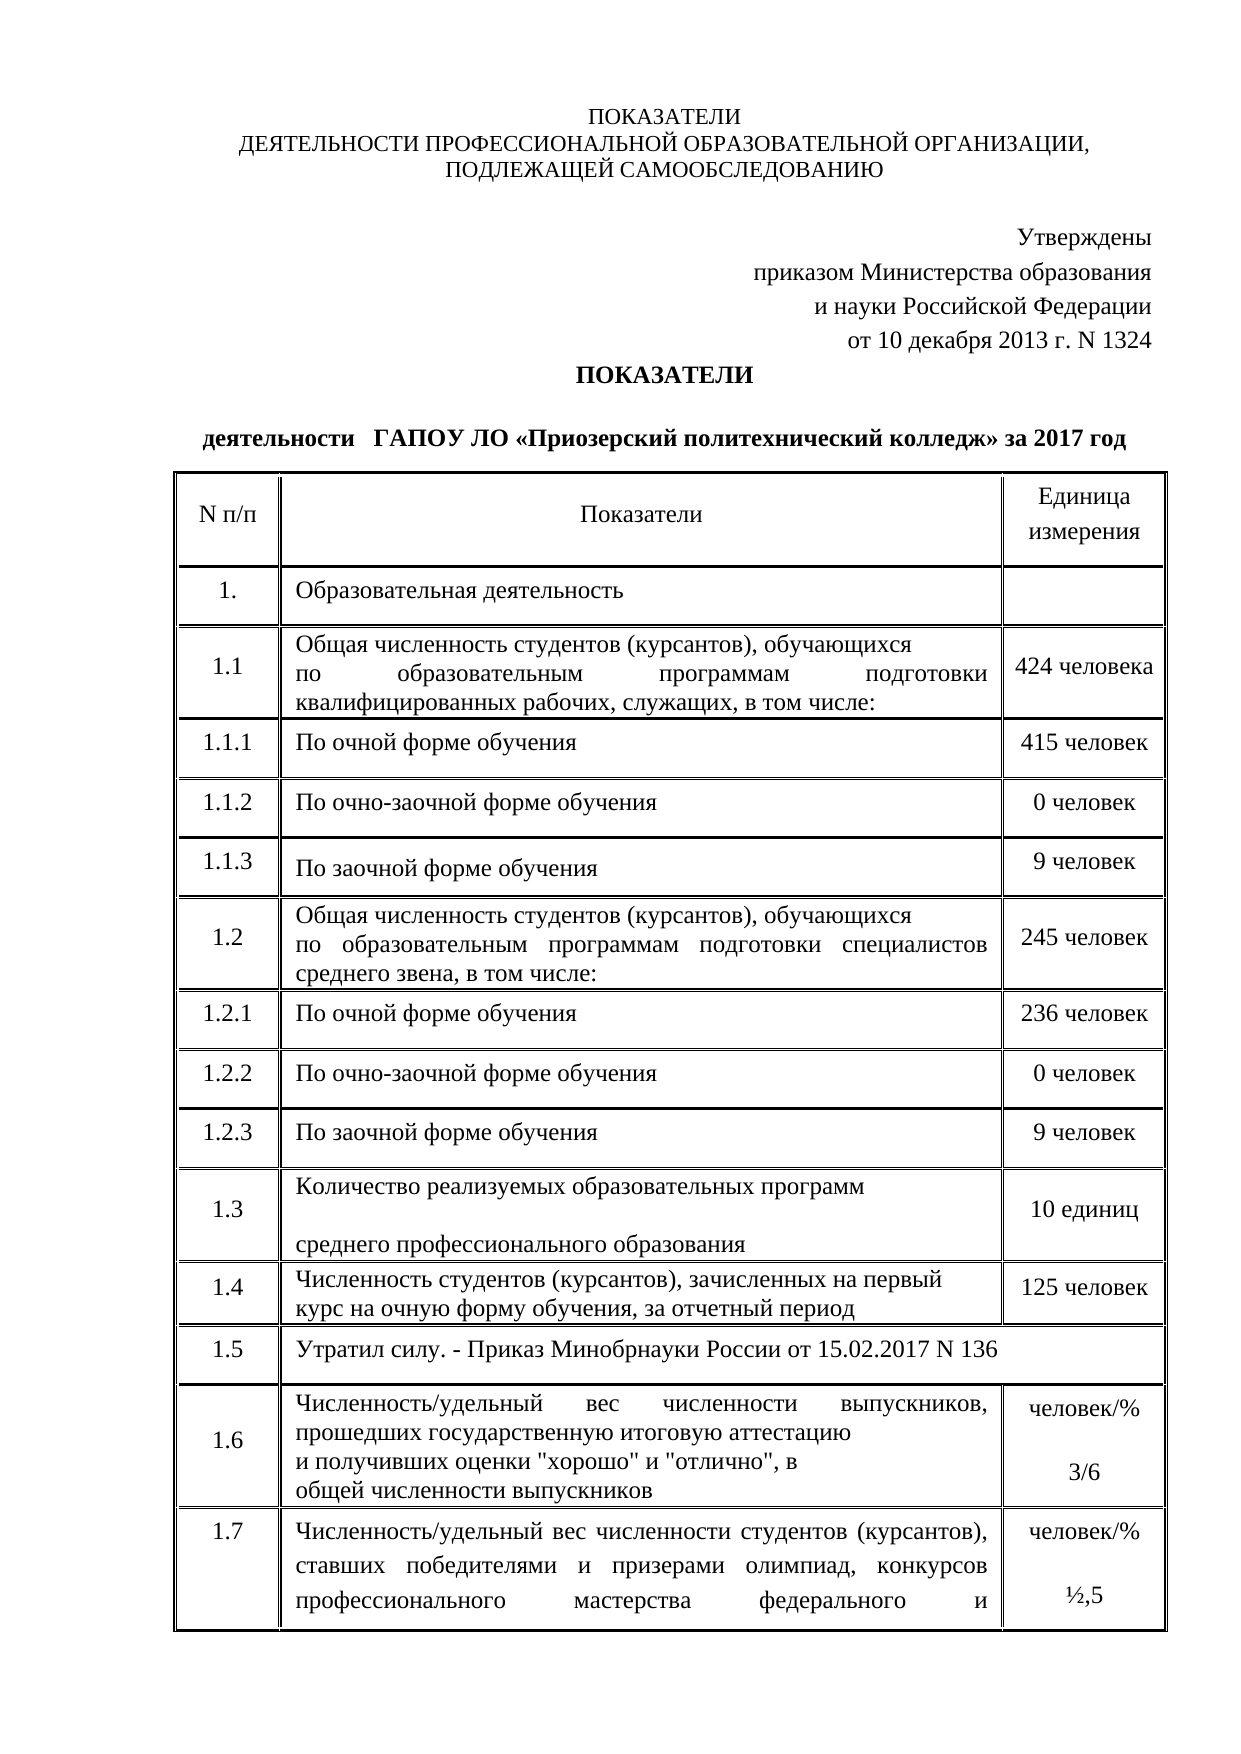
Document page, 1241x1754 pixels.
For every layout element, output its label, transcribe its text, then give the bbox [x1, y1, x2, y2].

text ПОКАЗАТЕЛИ [177, 354, 1152, 389]
table_cell 1.2.1 [177, 988, 278, 1047]
table_cell 1.7 [175, 1506, 280, 1629]
table_cell 236 человек [1004, 988, 1165, 1047]
table_cell 1.1.1 [177, 717, 278, 776]
table_header Показатели [280, 474, 1003, 565]
table_cell 1. [177, 565, 278, 624]
table_cell 1.1.3 [177, 836, 278, 895]
table_cell [1004, 565, 1164, 624]
table_cell По очной форме обучения [282, 992, 1001, 1047]
table_cell 1.2.3 [177, 1107, 278, 1166]
table_cell 9 человек [1004, 1107, 1164, 1166]
table_cell Численность студентов (курсантов), зачисленных на первый курс на очную форму обучения, за отчетный период [282, 1263, 1001, 1323]
text деятельности ГАПОУ ЛО «Приозерский политехнический колледж» за 2017 год [177, 418, 1152, 452]
table_cell 1.4 [177, 1260, 278, 1323]
table_cell человек/% ½,5 [1003, 1506, 1166, 1629]
table_cell Утратил силу. - Приказ Минобрнауки России от 15.02.2017 N 136 [282, 1323, 1165, 1383]
table_cell 9 человек [1004, 836, 1164, 895]
table_cell 0 человек [1004, 776, 1165, 836]
table_cell 1.2 [177, 895, 278, 988]
text приказом Министерства образования [177, 251, 1152, 286]
table_cell По очно-заочной форме обучения [282, 1051, 1001, 1107]
table_header Единица измерения [1003, 474, 1164, 565]
table_cell Общая численность студентов (курсантов), обучающихся по образовательным программам подготовки специалистов среднего звена, в том числе: [282, 899, 1001, 988]
text от 10 декабря 2013 г. N 1324 [177, 320, 1152, 354]
table_cell 1.1.2 [177, 776, 278, 836]
table_cell 125 человек [1004, 1260, 1165, 1323]
text ДЕЯТЕЛЬНОСТИ ПРОФЕССИОНАЛЬНОЙ ОБРАЗОВАТЕЛЬНОЙ ОРГАНИЗАЦИИ, ПОДЛЕЖАЩЕЙ САМООБСЛЕДОВАНИЮ [177, 130, 1152, 182]
table_header N п/п [177, 473, 280, 565]
table_cell человек/% 3/6 [1004, 1383, 1166, 1506]
table_cell 245 человек [1004, 895, 1165, 988]
table_cell По заочной форме обучения [282, 839, 1001, 895]
table_cell По очно-заочной форме обучения [282, 780, 1001, 836]
table_cell 1.3 [177, 1166, 278, 1259]
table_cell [280, 1509, 1003, 1629]
table_cell 424 человека [1004, 624, 1165, 717]
table_cell Общая численность студентов (курсантов), обучающихся по образовательным программам подготовки квалифицированных рабочих, служащих, в том числе: [282, 628, 1001, 717]
table_cell 0 человек [1004, 1048, 1165, 1107]
table_cell 1.1 [177, 624, 278, 717]
table_cell По заочной форме обучения [282, 1110, 1001, 1166]
table_cell Численность/удельный вес численности выпускников, прошедших государственную итоговую аттестацию и получивших оценки "хорошо" и "отлично", в общей численности выпускников [282, 1386, 1001, 1506]
table_cell Количество реализуемых образовательных программ среднего профессионального образования [282, 1170, 1001, 1259]
table_cell Образовательная деятельность [282, 568, 1001, 624]
text Утверждены [177, 217, 1152, 251]
text ПОКАЗАТЕЛИ [177, 103, 1152, 130]
table_cell 10 единиц [1004, 1166, 1165, 1259]
table_cell 415 человек [1004, 717, 1164, 776]
table_cell По очной форме обучения [282, 720, 1001, 776]
table_cell 1.2.2 [177, 1048, 278, 1107]
table_cell 1.5 [177, 1323, 278, 1383]
text и науки Российской Федерации [177, 286, 1152, 320]
table_cell 1.6 [175, 1383, 278, 1506]
